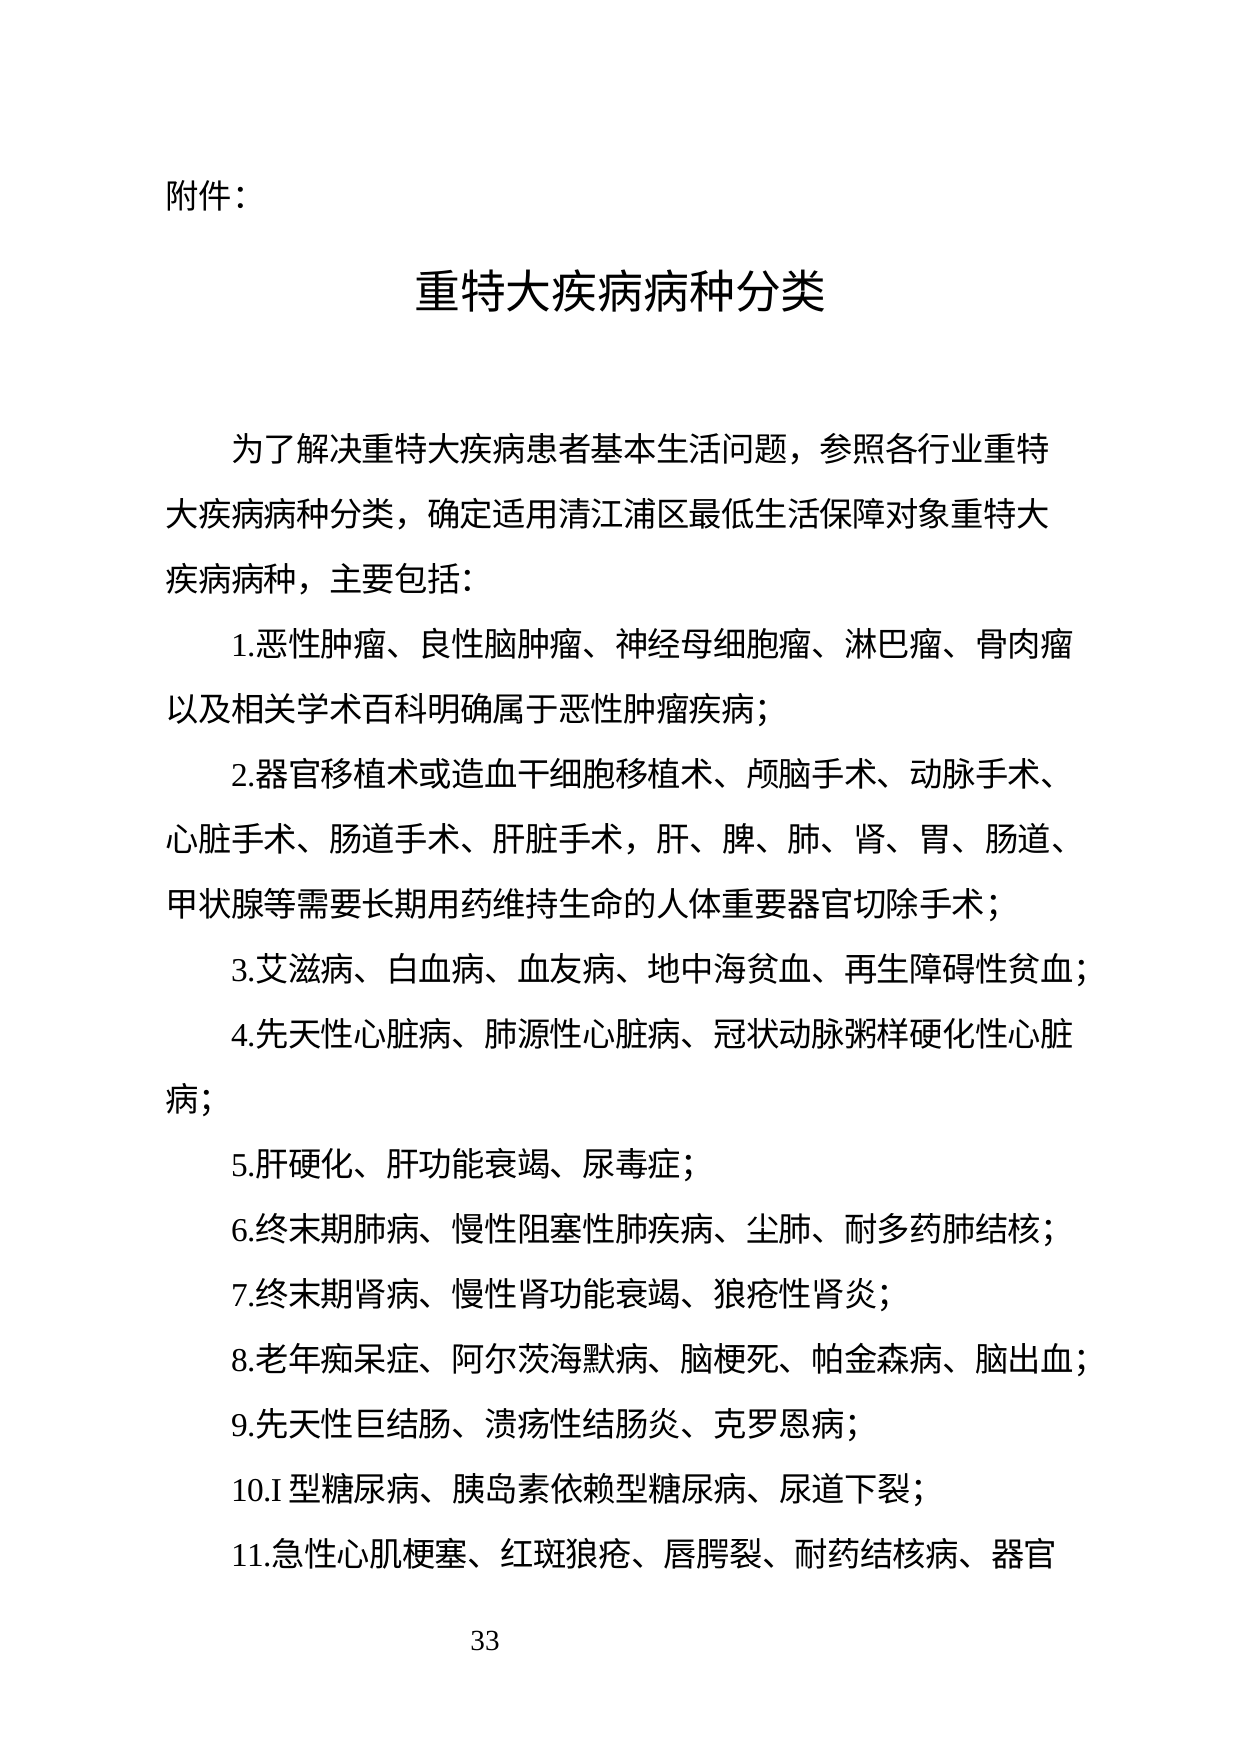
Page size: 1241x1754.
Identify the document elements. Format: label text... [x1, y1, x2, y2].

text 8.老年痴呆症、阿尔茨海默病、脑梗死、帕金森病、脑出血； [165, 1324, 1075, 1389]
text 2.器官移植术或造血干细胞移植术、颅脑手术、动脉手术、心脏手术、肠道手术、肝脏手术，肝、脾、肺、肾、胃、肠道、甲状腺等需要长期用药维持生命的人体重要器官切除手术； [165, 739, 1075, 934]
text 3.艾滋病、白血病、血友病、地中海贫血、再生障碍性贫血； [165, 934, 1075, 999]
text 5.肝硬化、肝功能衰竭、尿毒症； [165, 1129, 1075, 1194]
text 6.终末期肺病、慢性阻塞性肺疾病、尘肺、耐多药肺结核； [165, 1194, 1075, 1259]
text 4.先天性心脏病、肺源性心脏病、冠状动脉粥样硬化性心脏病； [165, 999, 1075, 1129]
text 1.恶性肿瘤、良性脑肿瘤、神经母细胞瘤、淋巴瘤、骨肉瘤以及相关学术百科明确属于恶性肿瘤疾病； [165, 609, 1075, 739]
text 9.先天性巨结肠、溃疡性结肠炎、克罗恩病； [165, 1389, 1075, 1454]
text 重特大疾病病种分类 [165, 239, 1075, 337]
text 7.终末期肾病、慢性肾功能衰竭、狼疮性肾炎； [165, 1259, 1075, 1324]
subtitle 附件： [165, 162, 1075, 227]
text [165, 1519, 1075, 1584]
text 为了解决重特大疾病患者基本生活问题，参照各行业重特大疾病病种分类，确定适用清江浦区最低生活保障对象重特大疾病病种，主要包括： [165, 414, 1075, 609]
text 10.I型糖尿病、胰岛素依赖型糖尿病、尿道下裂； [165, 1454, 1075, 1519]
